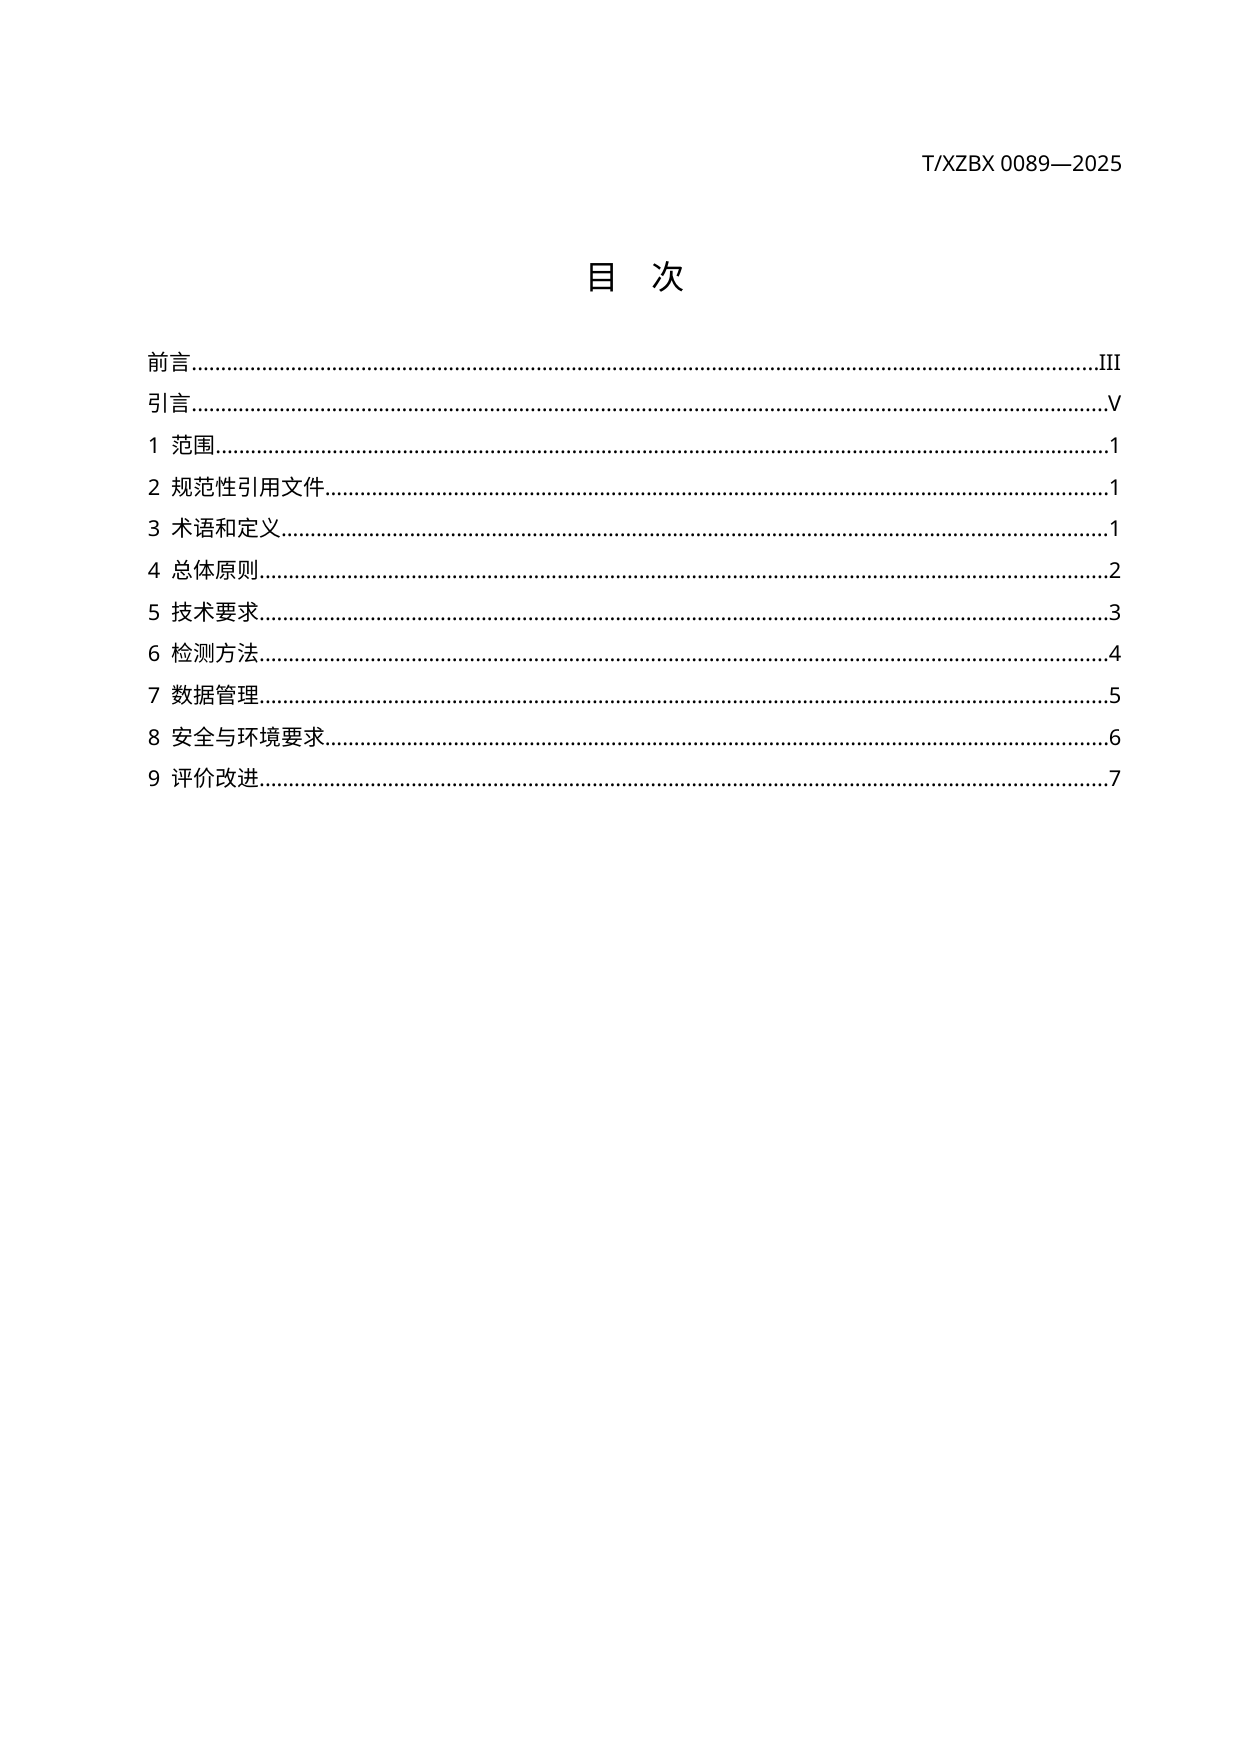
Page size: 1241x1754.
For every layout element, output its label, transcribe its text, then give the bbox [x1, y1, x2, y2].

text 1 范围 1 [148, 420, 1122, 462]
text 7 数据管理 5 [148, 670, 1122, 712]
text 8 安全与环境要求 6 [148, 712, 1122, 753]
text 4 总体原则 2 [148, 545, 1122, 587]
text 2 规范性引用文件 1 [148, 462, 1122, 503]
text 9 评价改进 7 [148, 753, 1122, 795]
text 前言 III [148, 337, 1122, 378]
text 5 技术要求 3 [148, 587, 1122, 628]
text 引言 V [148, 378, 1122, 420]
text 6 检测方法 4 [148, 628, 1122, 670]
text 3 术语和定义 1 [148, 503, 1122, 545]
text 目次 [148, 251, 1122, 299]
